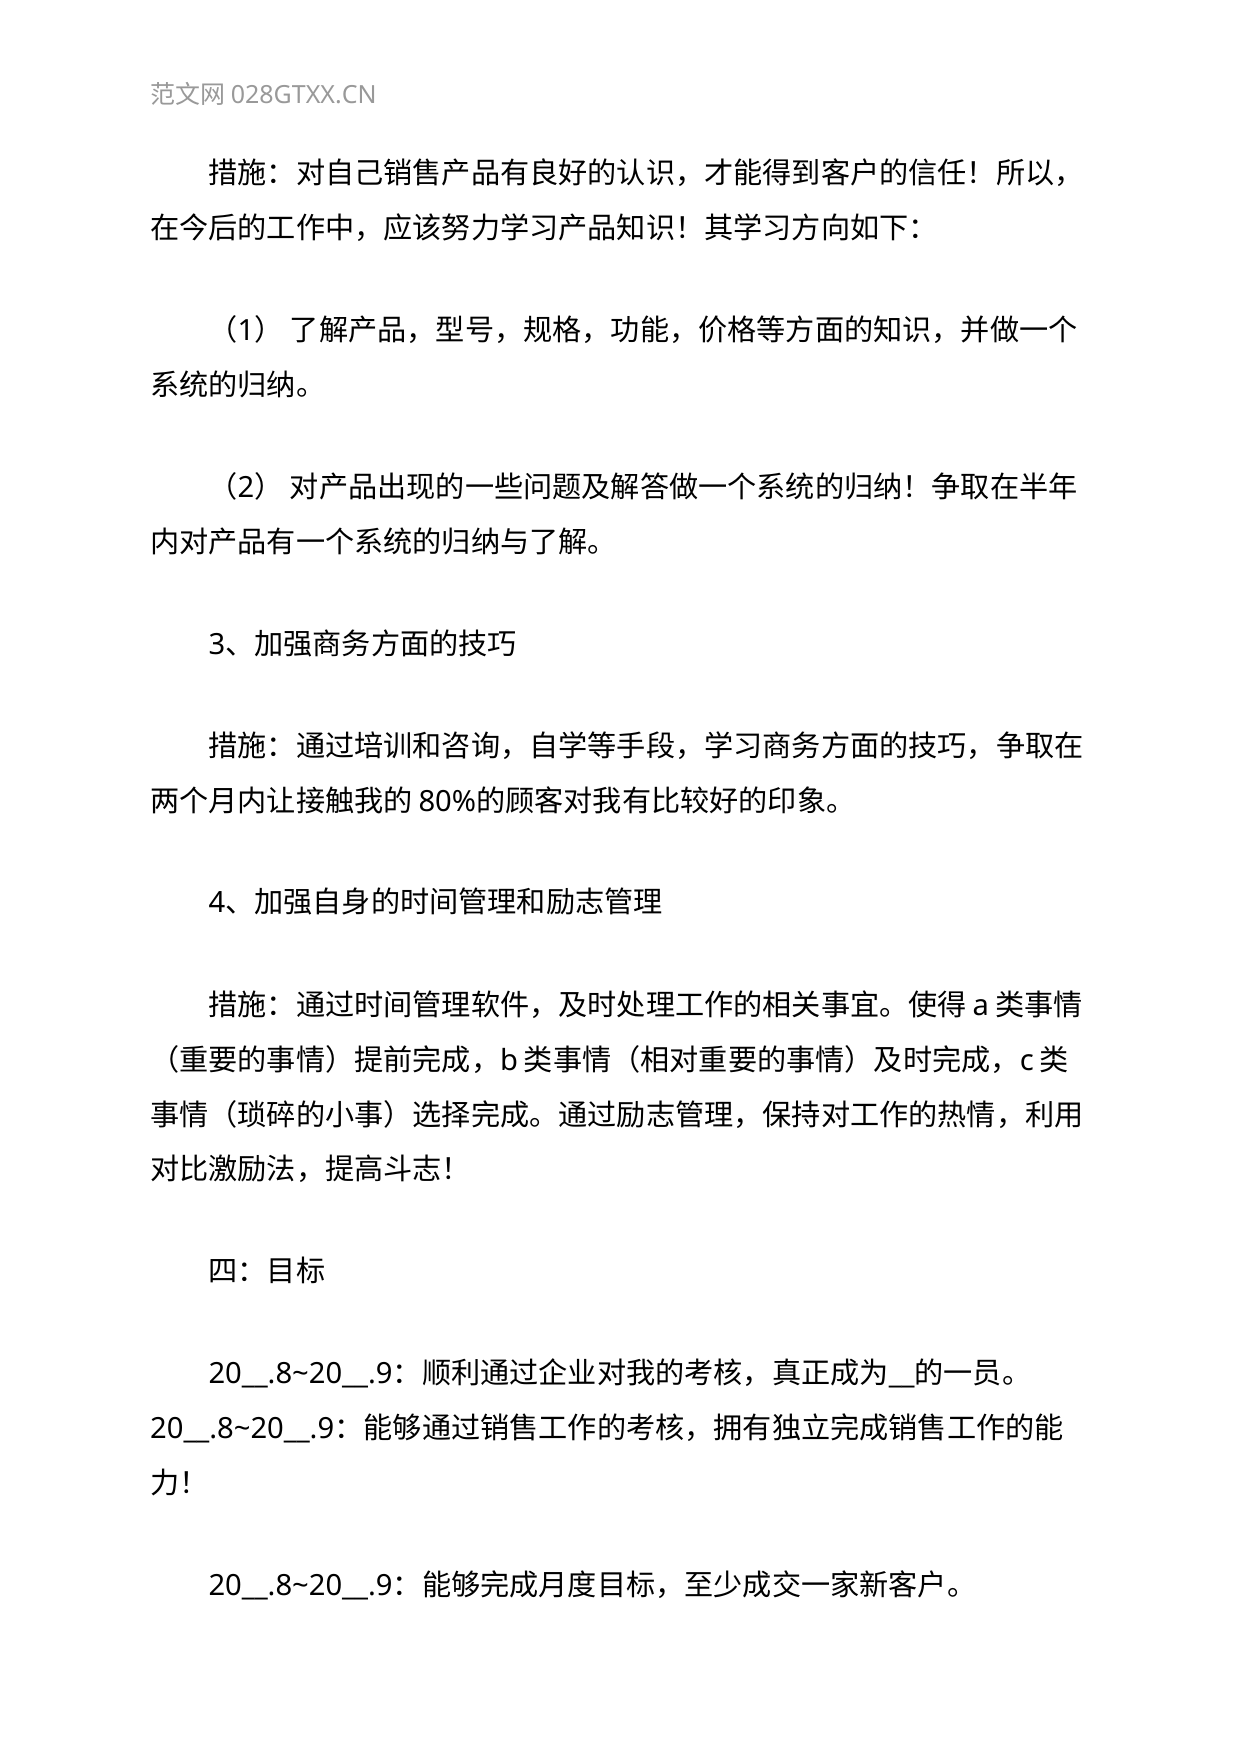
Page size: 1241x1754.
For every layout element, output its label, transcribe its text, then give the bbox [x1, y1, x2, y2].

text 20__.8~20__.9：顺利通过企业对我的考核，真正成为__的一员。 20__.8~20__.9：能够通过销售工作的考核，拥有独立完成销售工作的能力！ [150, 1349, 1090, 1502]
text 4、加强自身的时间管理和励志管理 [150, 879, 1090, 921]
text （1） 了解产品，型号，规格，功能，价格等方面的知识，并做一个系统的归纳。 [150, 307, 1090, 404]
text 措施：通过时间管理软件，及时处理工作的相关事宜。使得a类事情（重要的事情）提前完成，b类事情（相对重要的事情）及时完成，c类事情（琐碎的小事）选择完成。通过励志管理，保持对工作的热情，利用对比激励法，提高斗志！ [150, 981, 1090, 1188]
text 四：目标 [150, 1248, 1090, 1290]
text 3、加强商务方面的技巧 [150, 620, 1090, 663]
text 20__.8~20__.9：能够完成月度目标，至少成交一家新客户。 [150, 1561, 1090, 1604]
text 措施：对自己销售产品有良好的认识，才能得到客户的信任！所以，在今后的工作中，应该努力学习产品知识！其学习方向如下： [150, 150, 1090, 247]
text 措施：通过培训和咨询，自学等手段，学习商务方面的技巧，争取在两个月内让接触我的80%的顾客对我有比较好的印象。 [150, 722, 1090, 819]
text （2） 对产品出现的一些问题及解答做一个系统的归纳！争取在半年内对产品有一个系统的归纳与了解。 [150, 463, 1090, 561]
